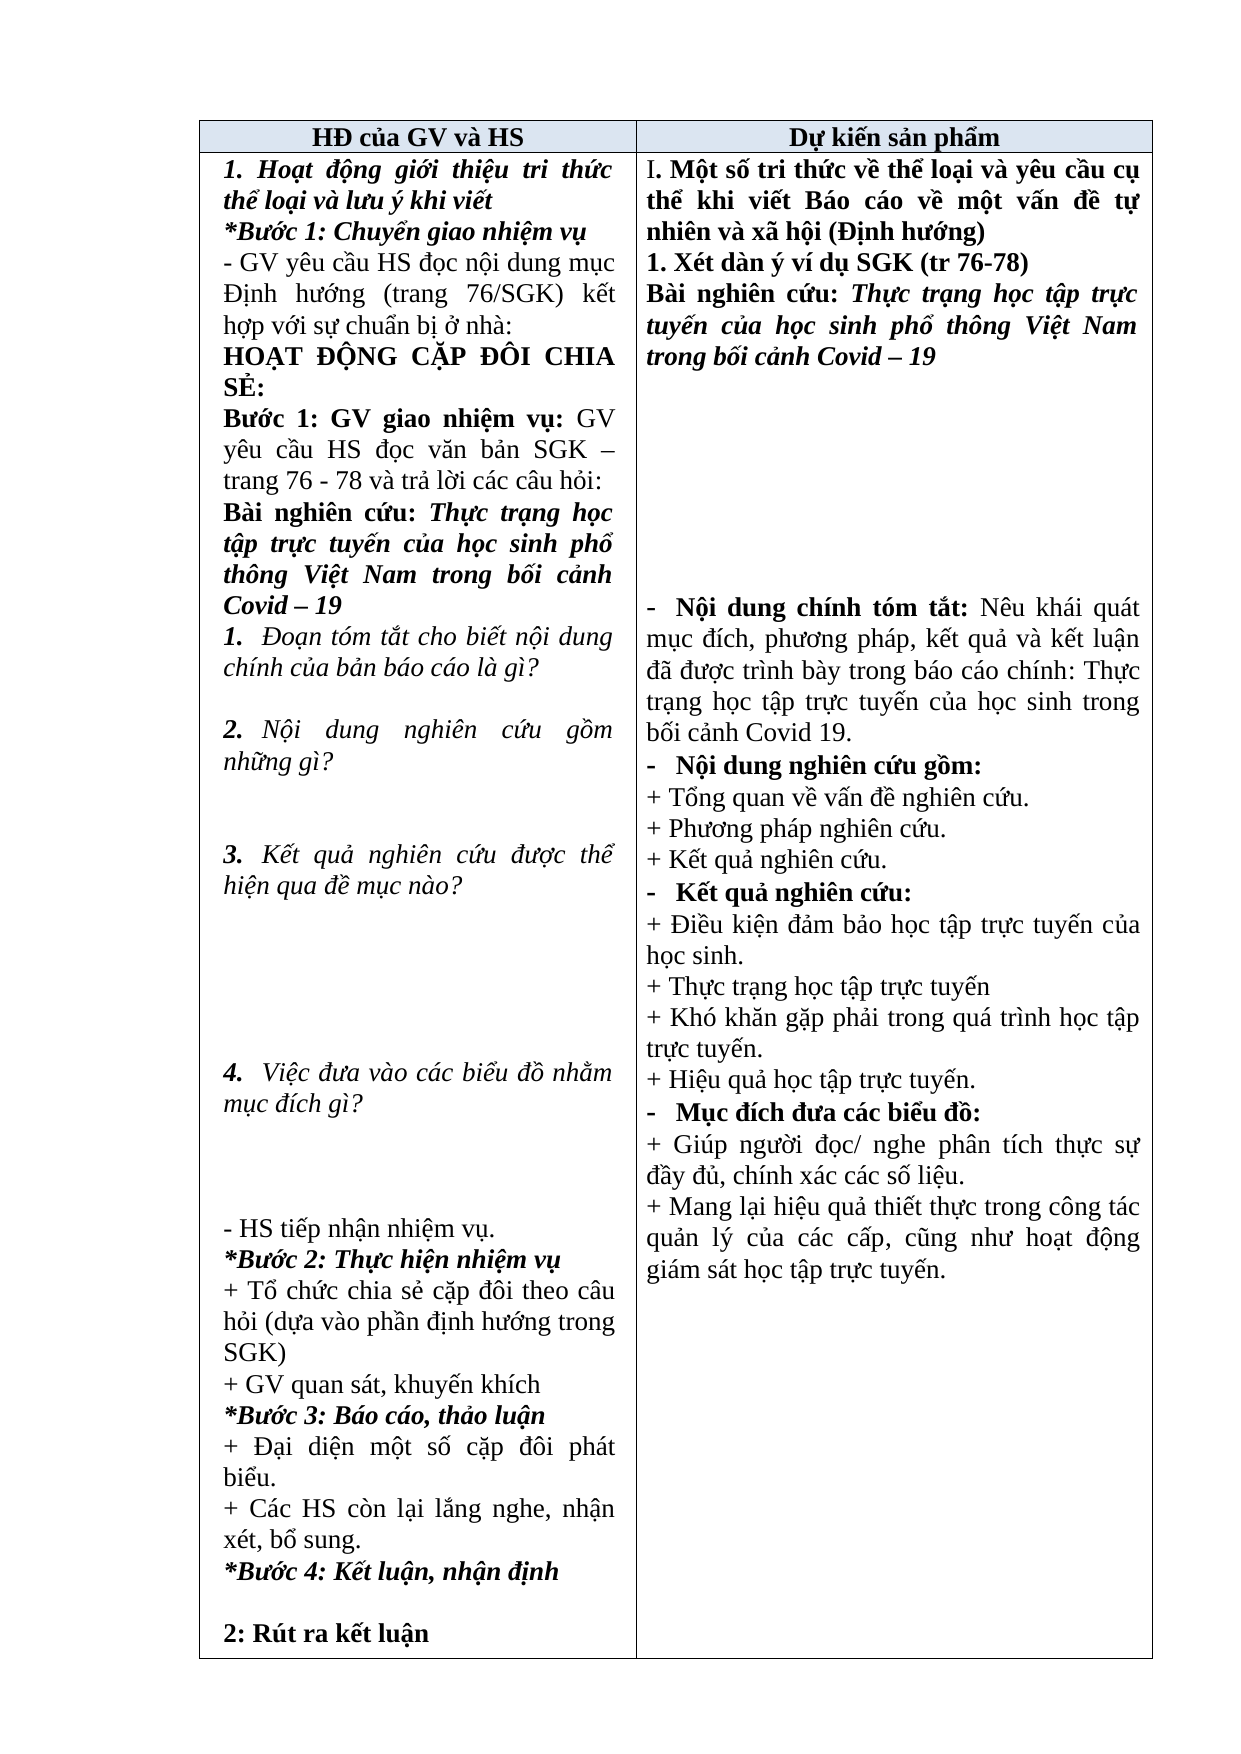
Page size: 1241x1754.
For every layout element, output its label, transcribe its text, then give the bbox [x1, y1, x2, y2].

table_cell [637, 153, 1152, 1658]
table_header Dự kiến sản phẩm [637, 121, 1152, 152]
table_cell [200, 153, 636, 1658]
table_header HĐ của GV và HS [200, 121, 636, 152]
